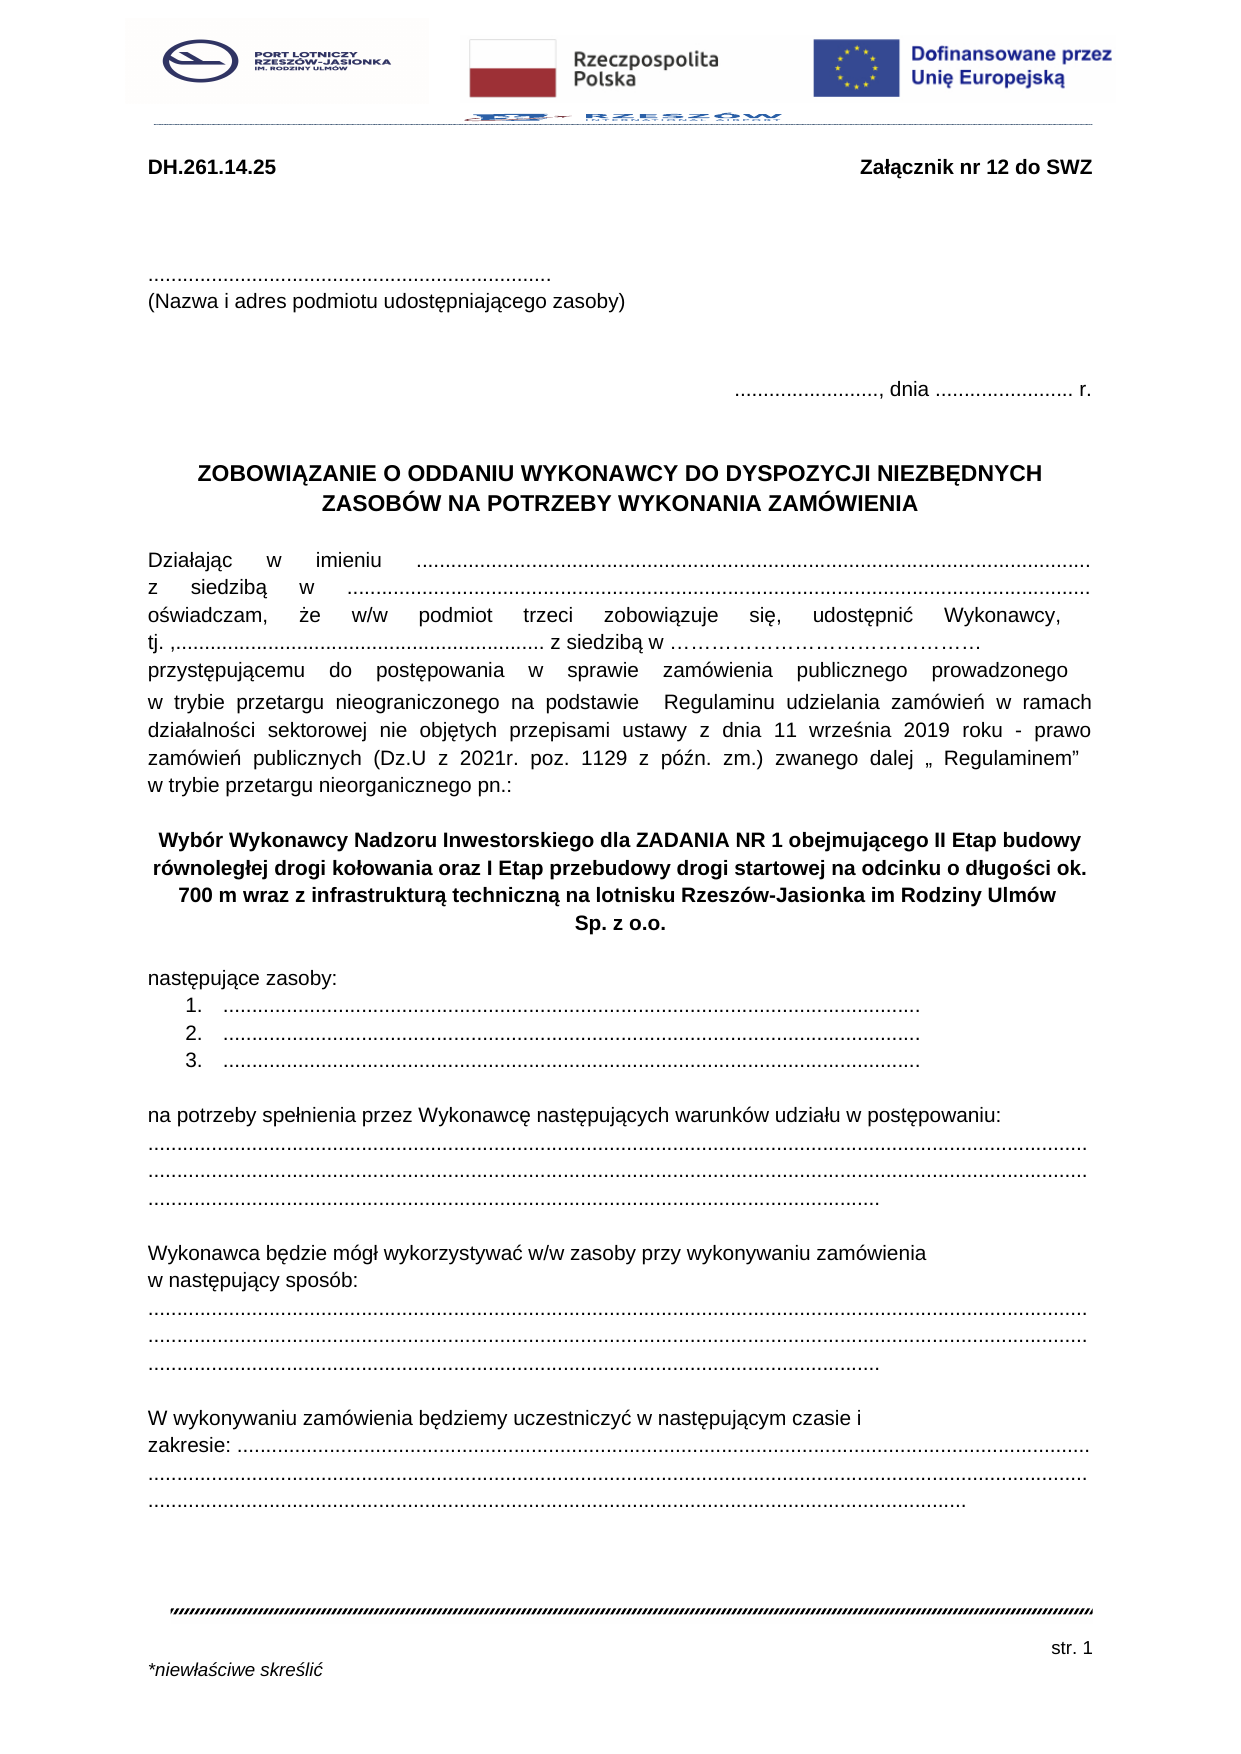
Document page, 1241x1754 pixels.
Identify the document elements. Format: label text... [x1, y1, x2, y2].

text ZOBOWIĄZANIE O ODDANIU WYKONAWCY DO DYSPOZYCJI NIEZBĘDNYCH ZASOBÓW NA POTRZEBY WYKONANIA ZAMÓWIENIA [148, 460, 1093, 516]
text Wykonawca będzie mógł wykorzystywać w/w zasoby przy wykonywaniu zamówienia w następujący sposób: [148, 1241, 1093, 1292]
text Wybór Wykonawcy Nadzoru Inwestorskiego dla ZADANIA NR 1 obejmującego II Etap budowy równoległej drogi kołowania oraz I Etap przebudowy drogi startowej na odcinku o długości ok. 700 m wraz z infrastrukturą techniczną na lotnisku Rzeszów-Jasionka im Rodziny Ulmów Sp. z o.o. [148, 828, 1093, 934]
list ......................................................................................................................... [185, 1021, 1093, 1044]
text Działając w imieniu ..................................................................................................................... z siedzibą w ................................................................................................................................. oświadczam, że w/w podmiot trzeci zobowiązuje się, udostępnić Wykonawcy, tj. ,................................................................ z siedzibą w ……………………………………… [148, 548, 1093, 654]
text na potrzeby spełnienia przez Wykonawcę następujących warunków udziału w postępowaniu: [148, 1103, 1093, 1127]
text ........................., dnia ........................ r. [148, 377, 1093, 401]
picture [125, 18, 429, 104]
text następujące zasoby: [148, 966, 1093, 989]
text ..................................................................................................................................................................................................................................................................................................................................................................................................................................................................... [148, 1131, 1093, 1209]
list ......................................................................................................................... [185, 1048, 1093, 1072]
list ......................................................................................................................... [185, 993, 1093, 1017]
text (Nazwa i adres podmiotu udostępniającego zasoby) [148, 289, 1093, 313]
text przystępującemu do postępowania w sprawie zamówienia publicznego prowadzonego w trybie przetargu nieograniczonego na podstawie Regulaminu udzielania zamówień w ramach działalności sektorowej nie objętych przepisami ustawy z dnia 11 września 2019 roku - prawo zamówień publicznych (Dz.U z 2021r. poz. 1129 z późn. zm.) zwanego dalej „ Regulaminem” w trybie przetargu nieorganicznego pn.: [148, 658, 1093, 797]
text ..................................................................................................................................................................................................................................................................................................................................................................................................................................................................... [148, 1296, 1093, 1374]
text DH.261.14.25 Załącznik nr 12 do SWZ [148, 155, 1093, 179]
picture [460, 35, 1116, 104]
text ...................................................................... [148, 262, 1093, 286]
text W wykonywaniu zamówienia będziemy uczestniczyć w następującym czasie i zakresie: ..................................................................................................................................................................................................................................................................................................................................................................................................................................................................... [148, 1406, 1093, 1512]
